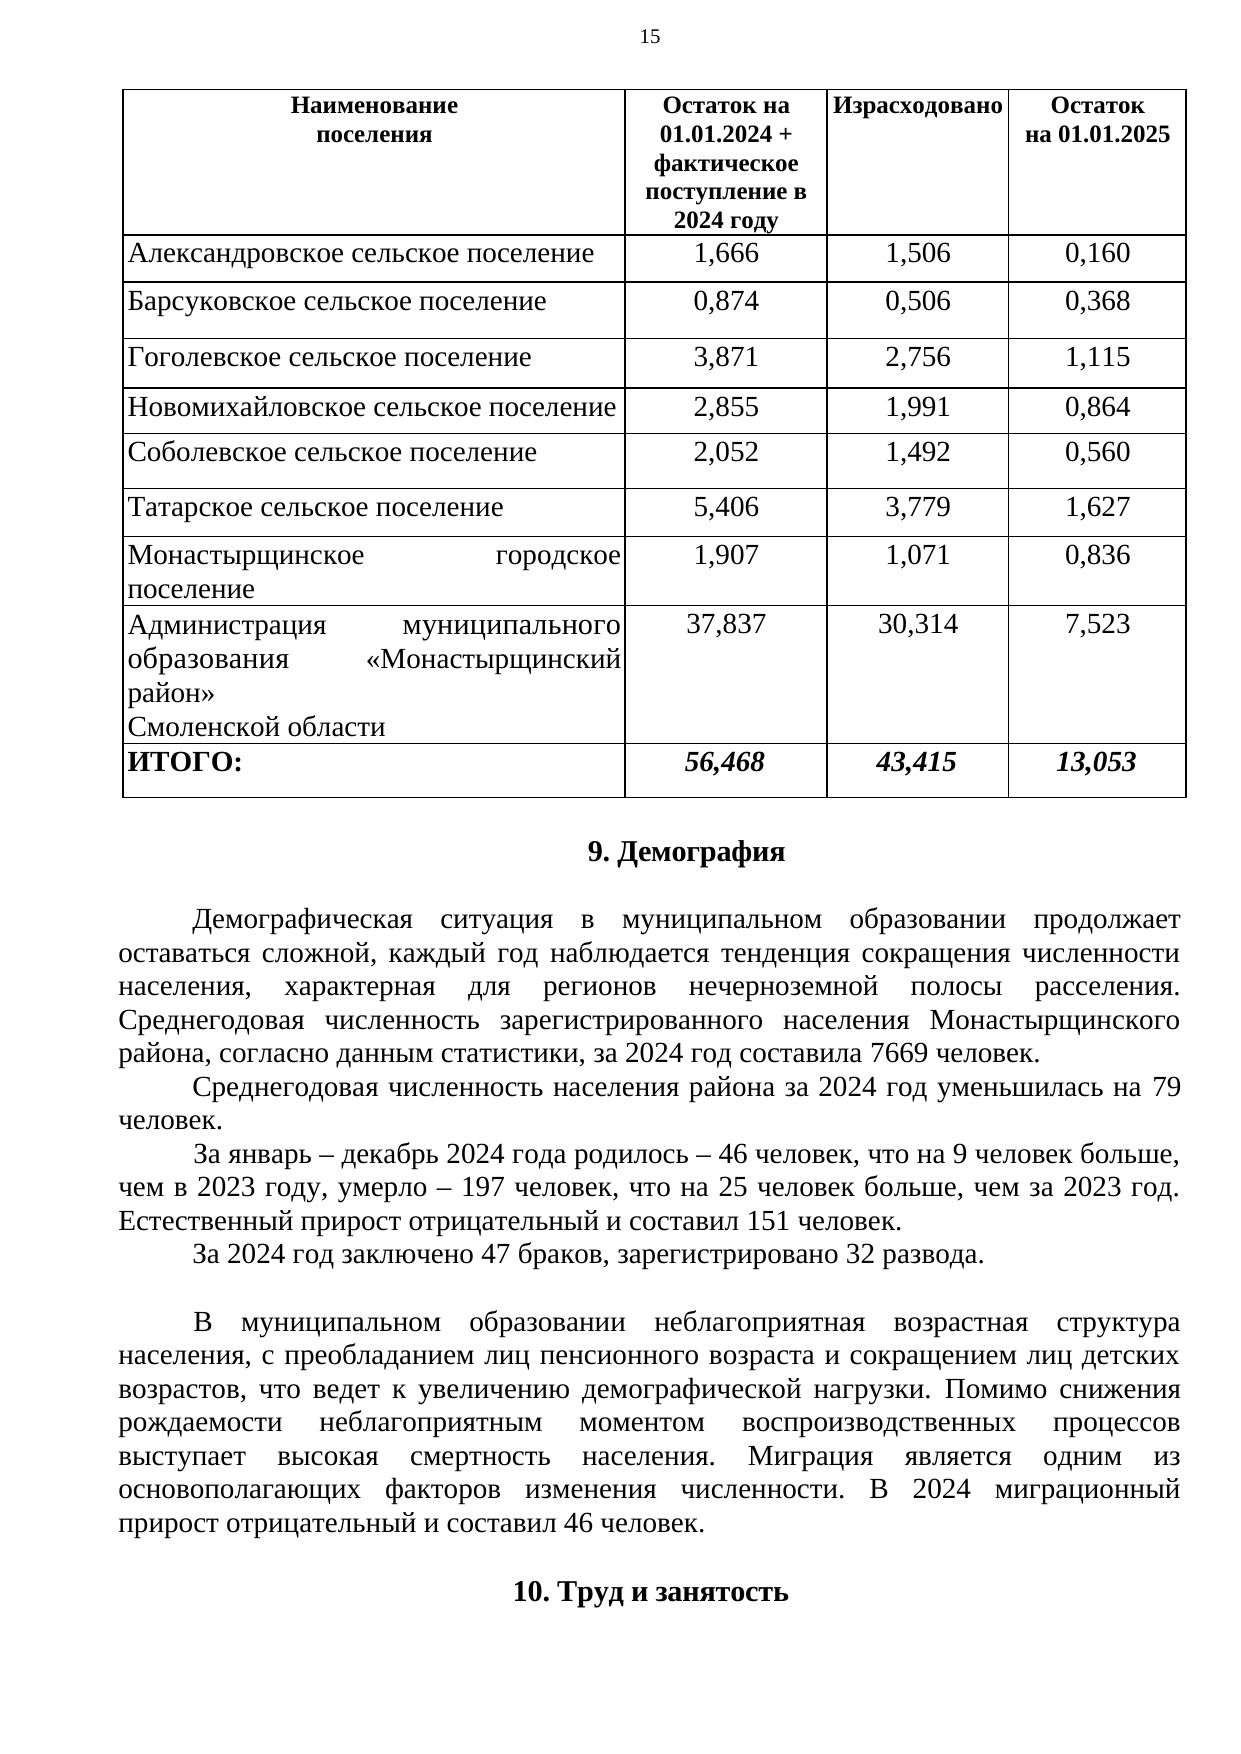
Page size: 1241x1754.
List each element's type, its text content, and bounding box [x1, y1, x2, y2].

table_cell 37,837 [626, 606, 826, 742]
table_cell 0,874 [626, 283, 826, 337]
text В муниципальном образовании неблагоприятная возрастная структура населения, с преобладанием лиц пенсионного возраста и сокращением лиц детских возрастов, что ведет к увеличению демографической нагрузки. Помимо снижения рождаемости неблагоприятным моментом воспроизводственных процессов выступает высокая смертность населения. Миграция является одним из основополагающих факторов изменения численности. В 2024 миграционный прирост отрицательный и составил 46 человек. [118, 1304, 1181, 1538]
table_cell 56,468 [626, 744, 826, 797]
table_cell Барсуковское сельское поселение [124, 283, 624, 337]
table_header Наименование поселения [124, 90, 624, 234]
text За январь – декабрь 2024 года родилось – 46 человек, что на 9 человек больше, чем в 2023 году, умерло – 197 человек, что на 25 человек больше, чем за 2023 год. Естественный прирост отрицательный и составил 151 человек. [118, 1136, 1181, 1237]
table_header Израсходовано [828, 90, 1008, 234]
text 9. Демография [118, 833, 1181, 868]
table_cell Татарское сельское поселение [124, 489, 624, 536]
table_cell 1,907 [626, 537, 826, 604]
table_cell 0,160 [1009, 236, 1185, 281]
table_cell Новомихайловское сельское поселение [124, 389, 624, 433]
table_cell 5,406 [626, 489, 826, 536]
table_cell 1,492 [828, 434, 1008, 488]
text Демографическая ситуация в муниципальном образовании продолжает оставаться сложной, каждый год наблюдается тенденция сокращения численности населения, характерная для регионов нечерноземной полосы расселения. Среднегодовая численность зарегистрированного населения Монастырщинского района, согласно данным статистики, за 2024 год составила 7669 человек. [118, 901, 1181, 1069]
table_cell 13,053 [1009, 744, 1185, 797]
table_cell 3,779 [828, 489, 1008, 536]
table_cell ИТОГО: [124, 744, 624, 797]
table_cell 1,071 [828, 537, 1008, 604]
text Среднегодовая численность населения района за 2024 год уменьшилась на 79 человек. [118, 1069, 1181, 1136]
table_cell 2,052 [626, 434, 826, 488]
table_cell 1,627 [1009, 489, 1185, 536]
table_cell 0,864 [1009, 389, 1185, 433]
table_cell 0,836 [1009, 537, 1185, 604]
table_cell 1,666 [626, 236, 826, 281]
table_cell Соболевское сельское поселение [124, 434, 624, 488]
table_cell Александровское сельское поселение [124, 236, 624, 281]
table_cell 30,314 [828, 606, 1008, 742]
table_cell 43,415 [828, 744, 1008, 797]
table_cell Монастырщинское городское поселение [124, 537, 624, 604]
table_cell 3,871 [626, 339, 826, 387]
table_cell 7,523 [1009, 606, 1185, 742]
text За 2024 год заключено 47 браков, зарегистрировано 32 развода. [118, 1237, 1181, 1270]
table_cell 1,115 [1009, 339, 1185, 387]
table_cell Гоголевское сельское поселение [124, 339, 624, 387]
table_cell 2,855 [626, 389, 826, 433]
table_cell 2,756 [828, 339, 1008, 387]
table_cell 1,991 [828, 389, 1008, 433]
table_cell 0,560 [1009, 434, 1185, 488]
text 10. Труд и занятость [120, 1573, 1181, 1608]
table_cell Администрация муниципального образования «Монастырщинский район» Смоленской области [124, 606, 624, 742]
table_header Остаток на 01.01.2024 + фактическое поступление в 2024 году [626, 90, 826, 234]
table_cell 0,368 [1009, 283, 1185, 337]
table_cell 0,506 [828, 283, 1008, 337]
table_header Остаток на 01.01.2025 [1009, 90, 1185, 234]
table_cell 1,506 [828, 236, 1008, 281]
